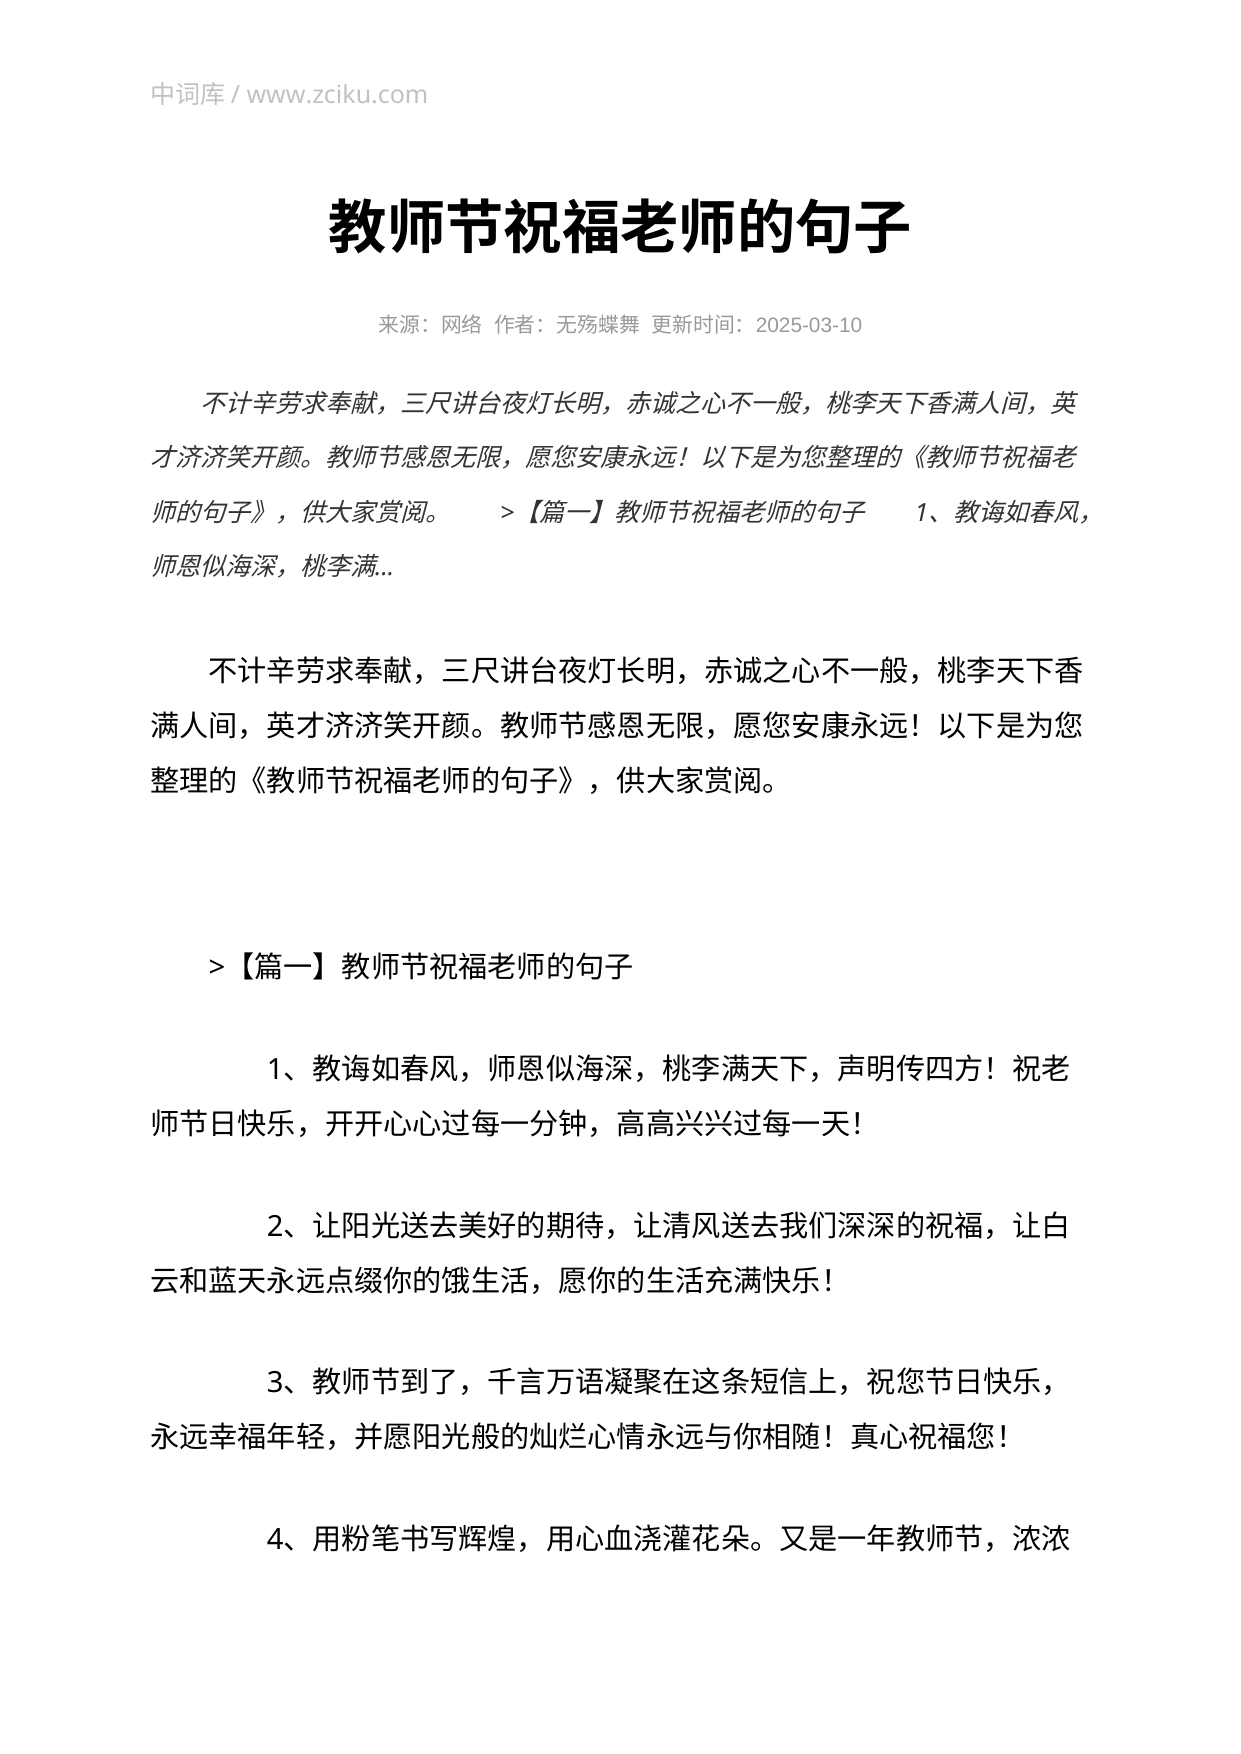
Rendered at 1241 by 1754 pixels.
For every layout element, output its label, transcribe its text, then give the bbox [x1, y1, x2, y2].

text 不计辛劳求奉献，三尺讲台夜灯长明，赤诚之心不一般，桃李天下香满人间，英才济济笑开颜。教师节感恩无限，愿您安康永远！以下是为您整理的《教师节祝福老师的句子》，供大家赏阅。 [150, 648, 1090, 800]
text >【篇一】教师节祝福老师的句子 [150, 943, 1090, 986]
text 2、让阳光送去美好的期待，让清风送去我们深深的祝福，让白云和蓝天永远点缀你的饿生活，愿你的生活充满快乐！ [150, 1202, 1090, 1299]
text 不计辛劳求奉献，三尺讲台夜灯长明，赤诚之心不一般，桃李天下香满人间，英才济济笑开颜。教师节感恩无限，愿您安康永远！以下是为您整理的《教师节祝福老师的句子》，供大家赏阅。 >【篇一】教师节祝福老师的句子 1、教诲如春风，师恩似海深，桃李满... [150, 383, 1090, 583]
text 3、教师节到了，千言万语凝聚在这条短信上，祝您节日快乐，永远幸福年轻，并愿阳光般的灿烂心情永远与你相随！真心祝福您！ [150, 1359, 1090, 1456]
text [150, 1516, 1090, 1558]
subtitle 教师节祝福老师的句子 [150, 181, 1090, 266]
text 1、教诲如春风，师恩似海深，桃李满天下，声明传四方！祝老师节日快乐，开开心心过每一分钟，高高兴兴过每一天！ [150, 1046, 1090, 1143]
text 来源：网络 作者：无殇蝶舞 更新时间：2025-03-10 [150, 313, 1090, 337]
